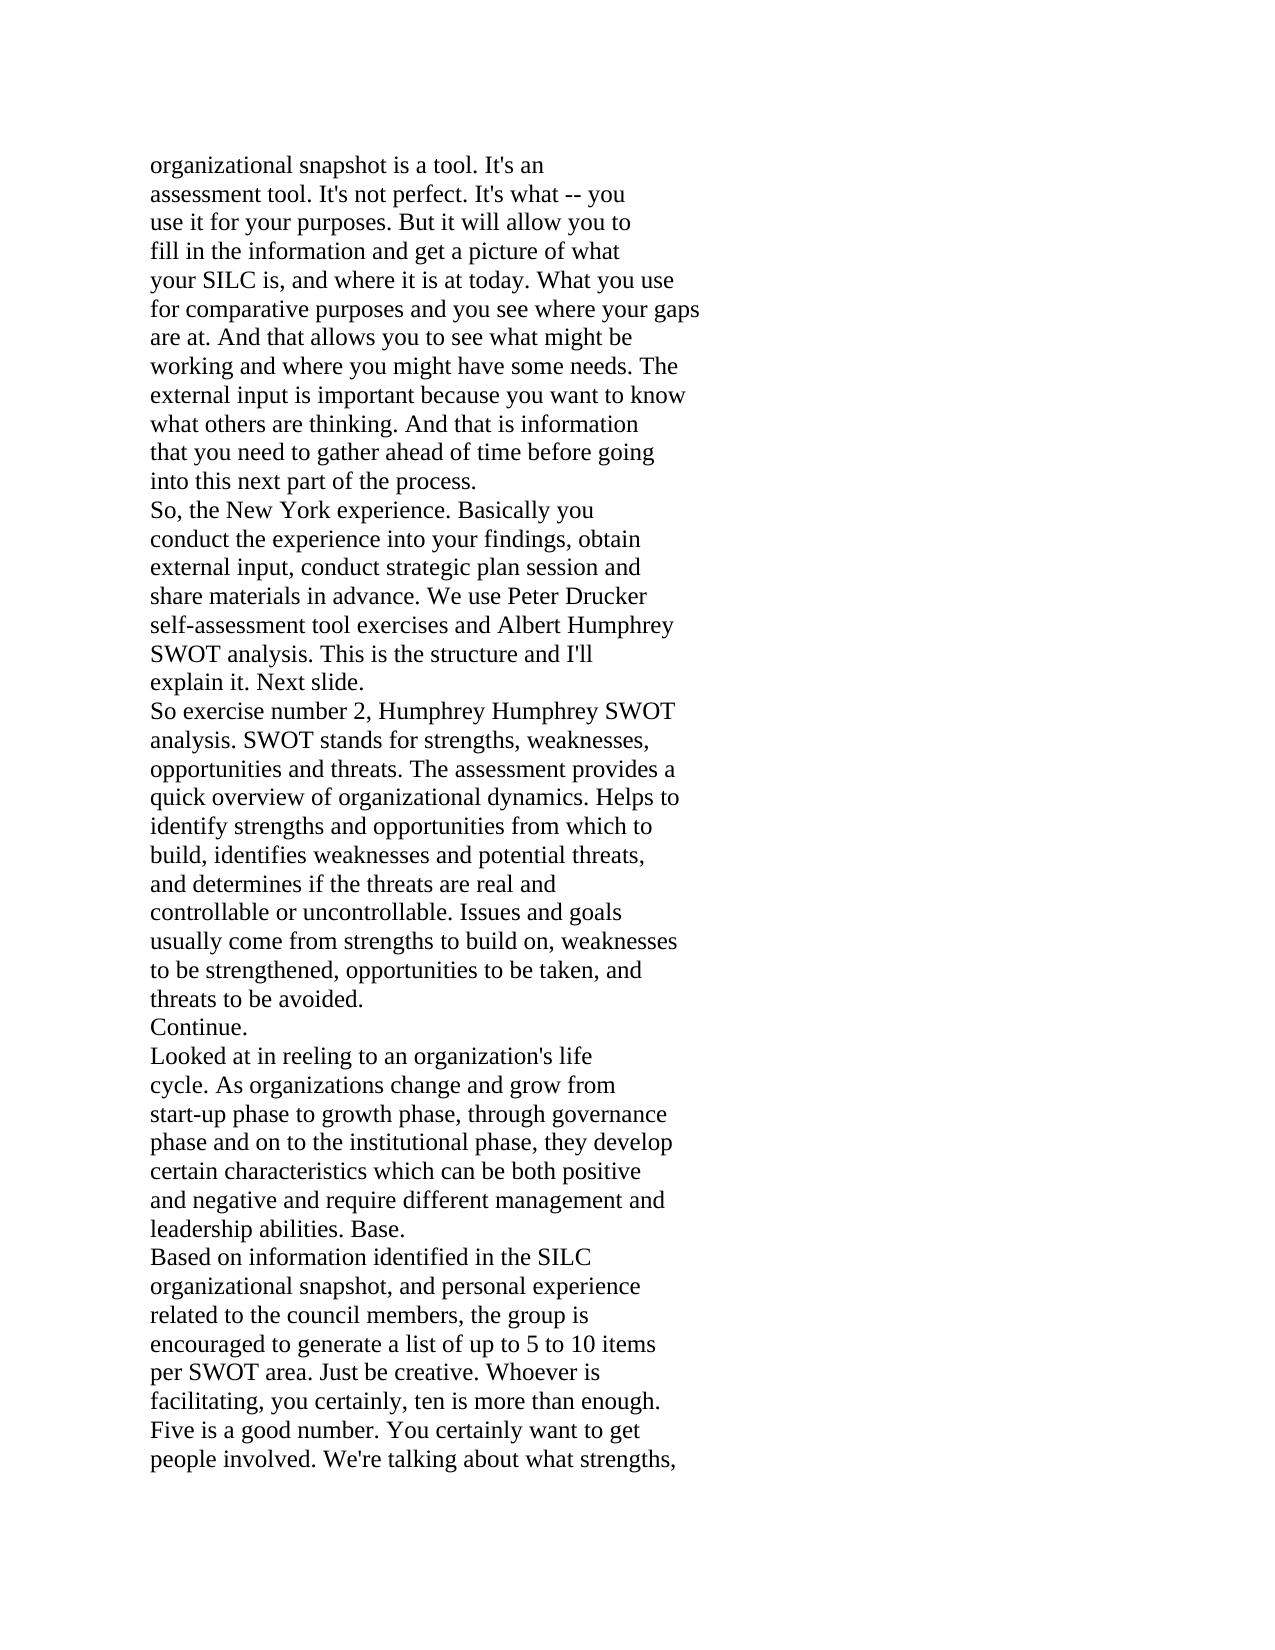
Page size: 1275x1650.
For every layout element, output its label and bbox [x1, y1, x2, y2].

text [150, 150, 1125, 1472]
